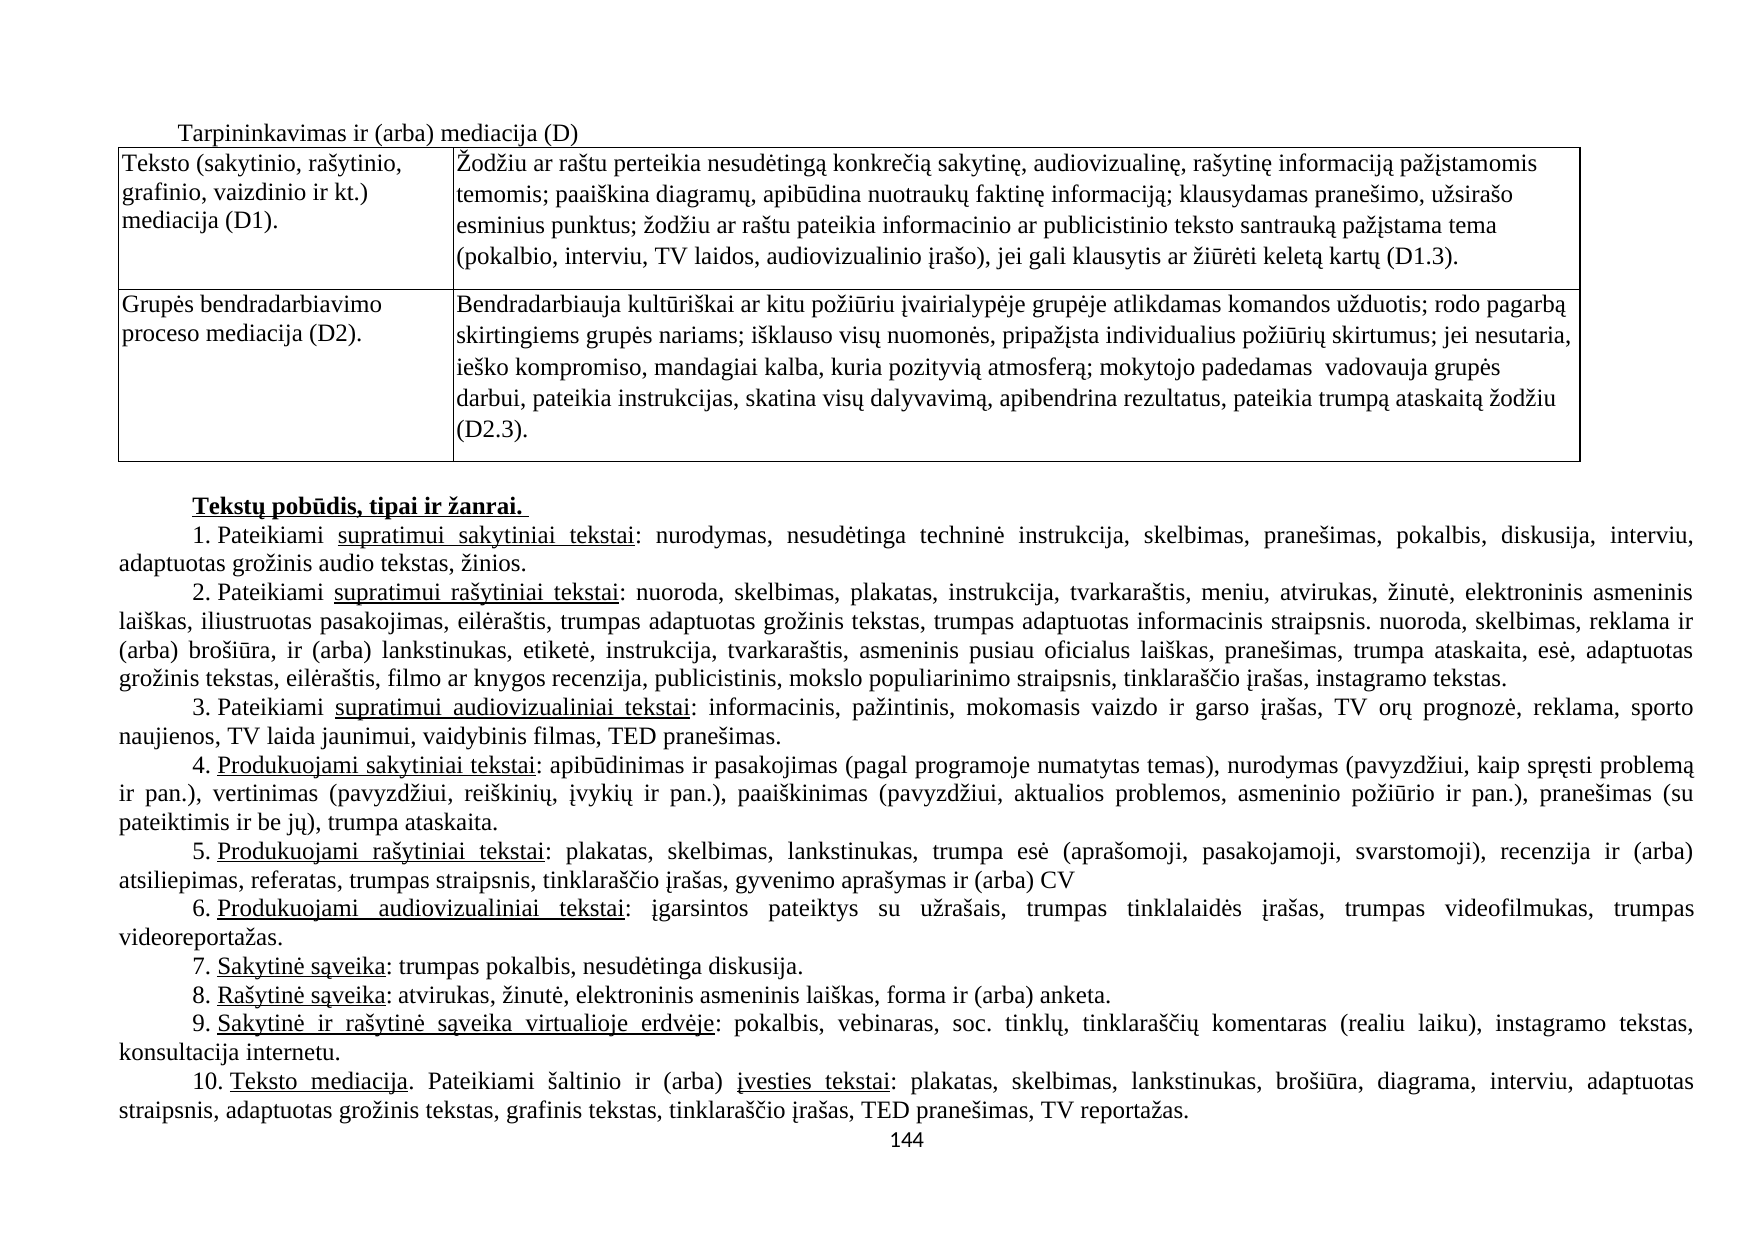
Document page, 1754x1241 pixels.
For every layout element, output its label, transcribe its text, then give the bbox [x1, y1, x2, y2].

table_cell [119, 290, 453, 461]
text 4. Produkuojami sakytiniai tekstai: apibūdinimas ir pasakojimas (pagal programoje numatytas temas), nurodymas (pavyzdžiui, kaip spręsti problemą ir pan.), vertinimas (pavyzdžiui, reiškinių, įvykių ir pan.), paaiškinimas (pavyzdžiui, aktualios problemos, asmeninio požiūrio ir pan.), pranešimas (su pateiktimis ir be jų), trumpa ataskaita. [119, 750, 1695, 836]
text 2. Pateikiami supratimui rašytiniai tekstai: nuoroda, skelbimas, plakatas, instrukcija, tvarkaraštis, meniu, atvirukas, žinutė, elektroninis asmeninis laiškas, iliustruotas pasakojimas, eilėraštis, trumpas adaptuotas grožinis tekstas, trumpas adaptuotas informacinis straipsnis. nuoroda, skelbimas, reklama ir (arba) brošiūra, ir (arba) lankstinukas, etiketė, instrukcija, tvarkaraštis, asmeninis pusiau oficialus laiškas, pranešimas, trumpa ataskaita, esė, adaptuotas grožinis tekstas, eilėraštis, filmo ar knygos recenzija, publicistinis, mokslo populiarinimo straipsnis, tinklaraščio įrašas, instagramo tekstas. [119, 577, 1695, 692]
text 8. Rašytinė sąveika: atvirukas, žinutė, elektroninis asmeninis laiškas, forma ir (arba) anketa. [119, 980, 1695, 1008]
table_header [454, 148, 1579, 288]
text 7. Sakytinė sąveika: trumpas pokalbis, nesudėtinga diskusija. [119, 951, 1695, 980]
text 9. Sakytinė ir rašytinė sąveika virtualioje erdvėje: pokalbis, vebinaras, soc. tinklų, tinklaraščių komentaras (realiu laiku), instagramo tekstas, konsultacija internetu. [119, 1008, 1695, 1066]
text 5. Produkuojami rašytiniai tekstai: plakatas, skelbimas, lankstinukas, trumpa esė (aprašomoji, pasakojamoji, svarstomoji), recenzija ir (arba) atsiliepimas, referatas, trumpas straipsnis, tinklaraščio įrašas, gyvenimo aprašymas ir (arba) CV [119, 836, 1695, 893]
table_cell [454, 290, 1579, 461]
text 10. Teksto mediacija. Pateikiami šaltinio ir (arba) įvesties tekstai: plakatas, skelbimas, lankstinukas, brošiūra, diagrama, interviu, adaptuotas straipsnis, adaptuotas grožinis tekstas, grafinis tekstas, tinklaraščio įrašas, TED pranešimas, TV reportažas. [119, 1066, 1695, 1123]
text 6. Produkuojami audiovizualiniai tekstai: įgarsintos pateiktys su užrašais, trumpas tinklalaidės įrašas, trumpas videofilmukas, trumpas videoreportažas. [119, 893, 1695, 951]
text Tekstų pobūdis, tipai ir žanrai. [119, 491, 1695, 520]
text Tarpininkavimas ir (arba) mediacija (D) [162, 118, 1695, 147]
text 1. Pateikiami supratimui sakytiniai tekstai: nurodymas, nesudėtinga techninė instrukcija, skelbimas, pranešimas, pokalbis, diskusija, interviu, adaptuotas grožinis audio tekstas, žinios. [119, 520, 1695, 577]
text 3. Pateikiami supratimui audiovizualiniai tekstai: informacinis, pažintinis, mokomasis vaizdo ir garso įrašas, TV orų prognozė, reklama, sporto naujienos, TV laida jaunimui, vaidybinis filmas, TED pranešimas. [119, 692, 1695, 750]
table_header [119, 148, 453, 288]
